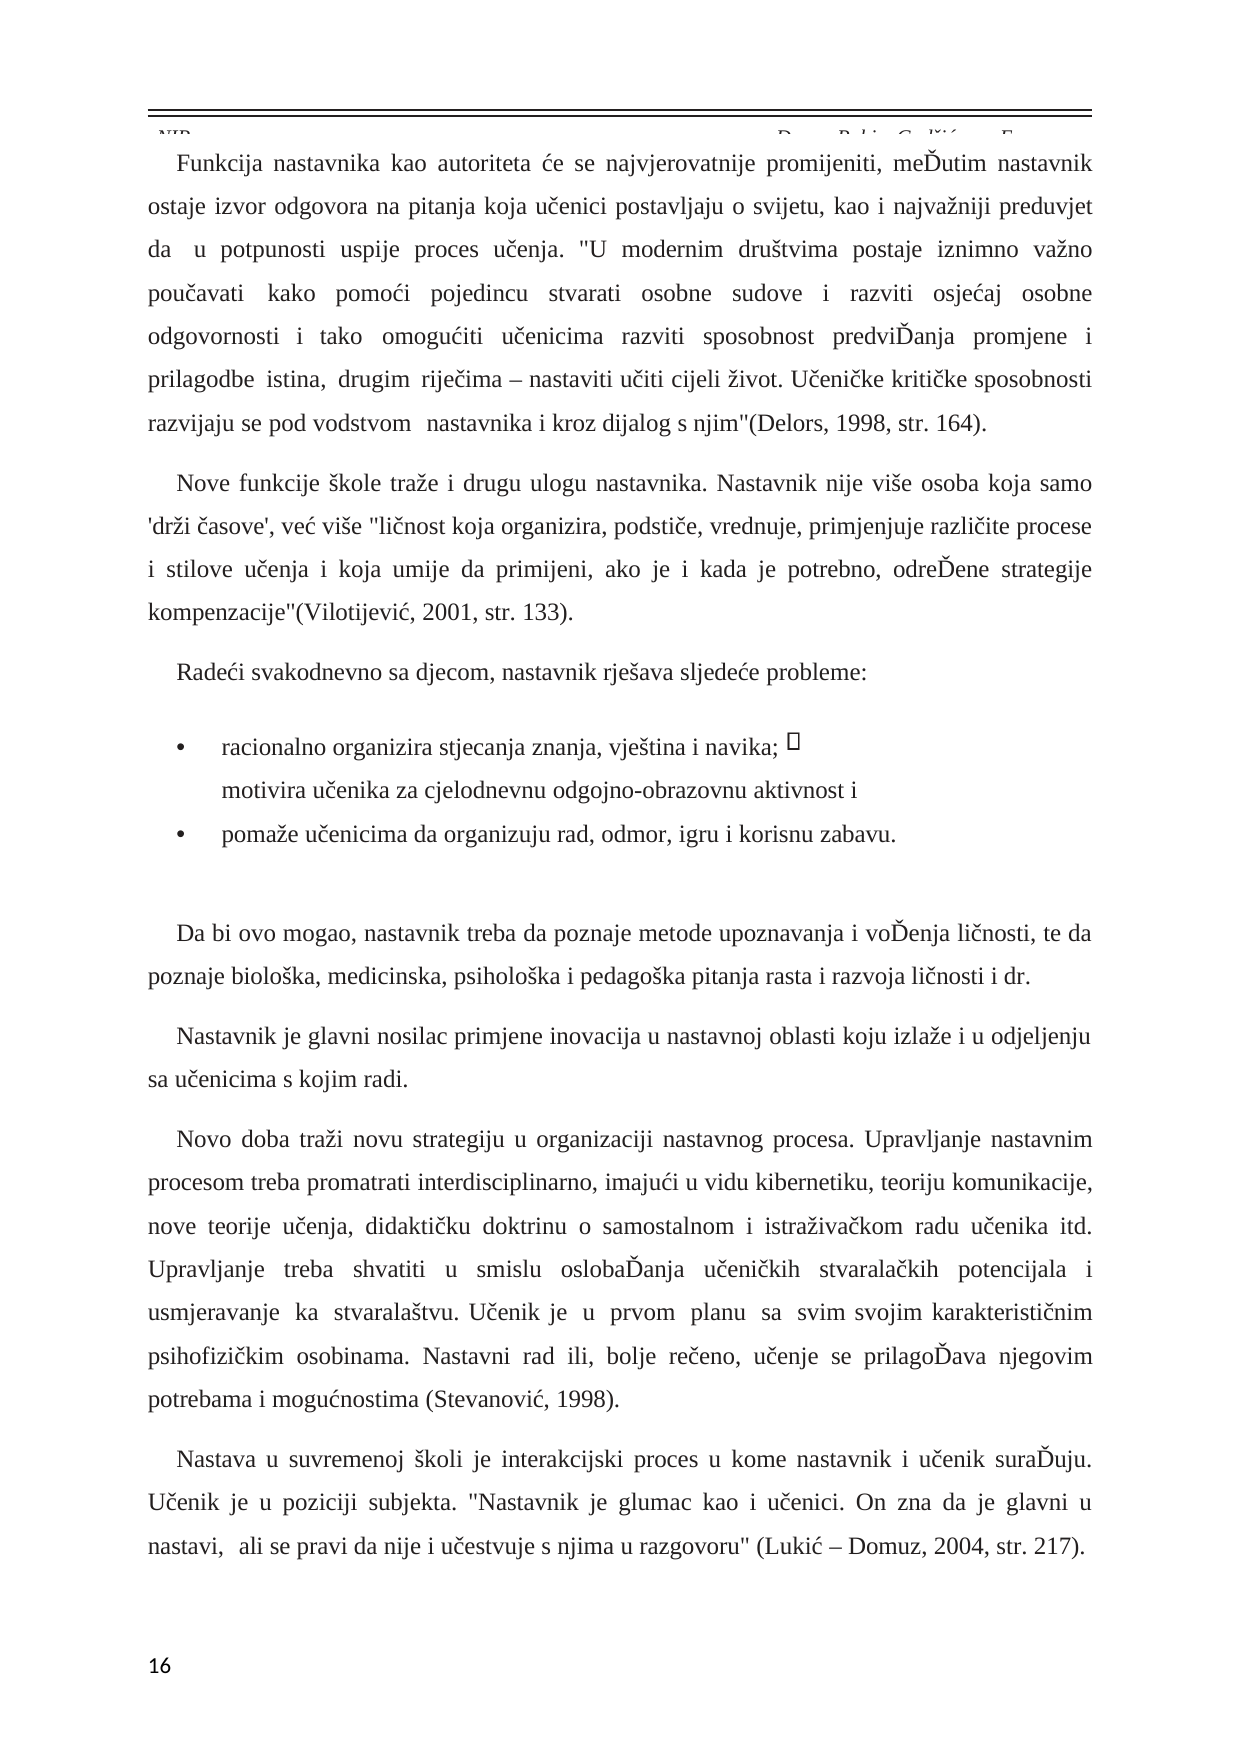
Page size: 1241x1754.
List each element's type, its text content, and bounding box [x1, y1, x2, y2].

list racionalno organizira stjecanja znanja, vještina i navika; motivira učenika za cjelodnevnu odgojno-obrazovnu aktivnost i [176, 722, 892, 804]
text Da bi ovo mogao, nastavnik treba da poznaje metode upoznavanja i voĎenja ličnosti, te da poznaje biološka, medicinska, psihološka i pedagoška pitanja rasta i razvoja ličnosti i dr. [148, 918, 1092, 990]
text Nove funkcije škole traže i drugu ulogu nastavnika. Nastavnik nije više osoba koja samo 'drži časove', već više "ličnost koja organizira, podstiče, vrednuje, primjenjuje različite procese i stilove učenja i koja umije da primijeni, ako je i kada je potrebno, odreĎene strategije kompenzacije"(Vilotijević, 2001, str. 133). [148, 468, 1093, 626]
list pomaže učenicima da organizuju rad, odmor, igru i korisnu zabavu. [176, 819, 1105, 848]
text Novo doba traži novu strategiju u organizaciji nastavnog procesa. Upravljanje nastavnim procesom treba promatrati interdisciplinarno, imajući u vidu kibernetiku, teoriju komunikacije, nove teorije učenja, didaktičku doktrinu o samostalnom i istraživačkom radu učenika itd. Upravljanje treba shvatiti u smislu oslobaĎanja učeničkih stvaralačkih potencijala i usmjeravanje ka stvaralaštvu. Učenik je u prvom planu sa svim svojim karakterističnim psihofizičkim osobinama. Nastavni rad ili, bolje rečeno, učenje se prilagoĎava njegovim potrebama i mogućnostima (Stevanović, 1998). [148, 1124, 1093, 1413]
picture [785, 722, 818, 756]
text Radeći svakodnevno sa djecom, nastavnik rješava sljedeće probleme: [176, 657, 1105, 686]
text Nastavnik je glavni nosilac primjene inovacija u nastavnoj oblasti koju izlaže i u odjeljenju sa učenicima s kojim radi. [148, 1021, 1092, 1093]
text Nastava u suvremenoj školi je interakcijski proces u kome nastavnik i učenik suraĎuju. Učenik je u poziciji subjekta. "Nastavnik je glumac kao i učenici. On zna da je glavni u nastavi, ali se pravi da nije i učestvuje s njima u razgovoru" (Lukić – Domuz, 2004, str. 217). [148, 1444, 1092, 1559]
text Funkcija nastavnika kao autoriteta će se najvjerovatnije promijeniti, meĎutim nastavnik ostaje izvor odgovora na pitanja koja učenici postavljaju o svijetu, kao i najvažniji preduvjet da u potpunosti uspije proces učenja. "U modernim društvima postaje iznimno važno poučavati kako pomoći pojedincu stvarati osobne sudove i razviti osjećaj osobne odgovornosti i tako omogućiti učenicima razviti sposobnost predviĎanja promjene i prilagodbe istina, drugim riječima – nastaviti učiti cijeli život. Učeničke kritičke sposobnosti razvijaju se pod vodstvom nastavnika i kroz dijalog s njim"(Delors, 1998, str. 164). [148, 148, 1093, 437]
